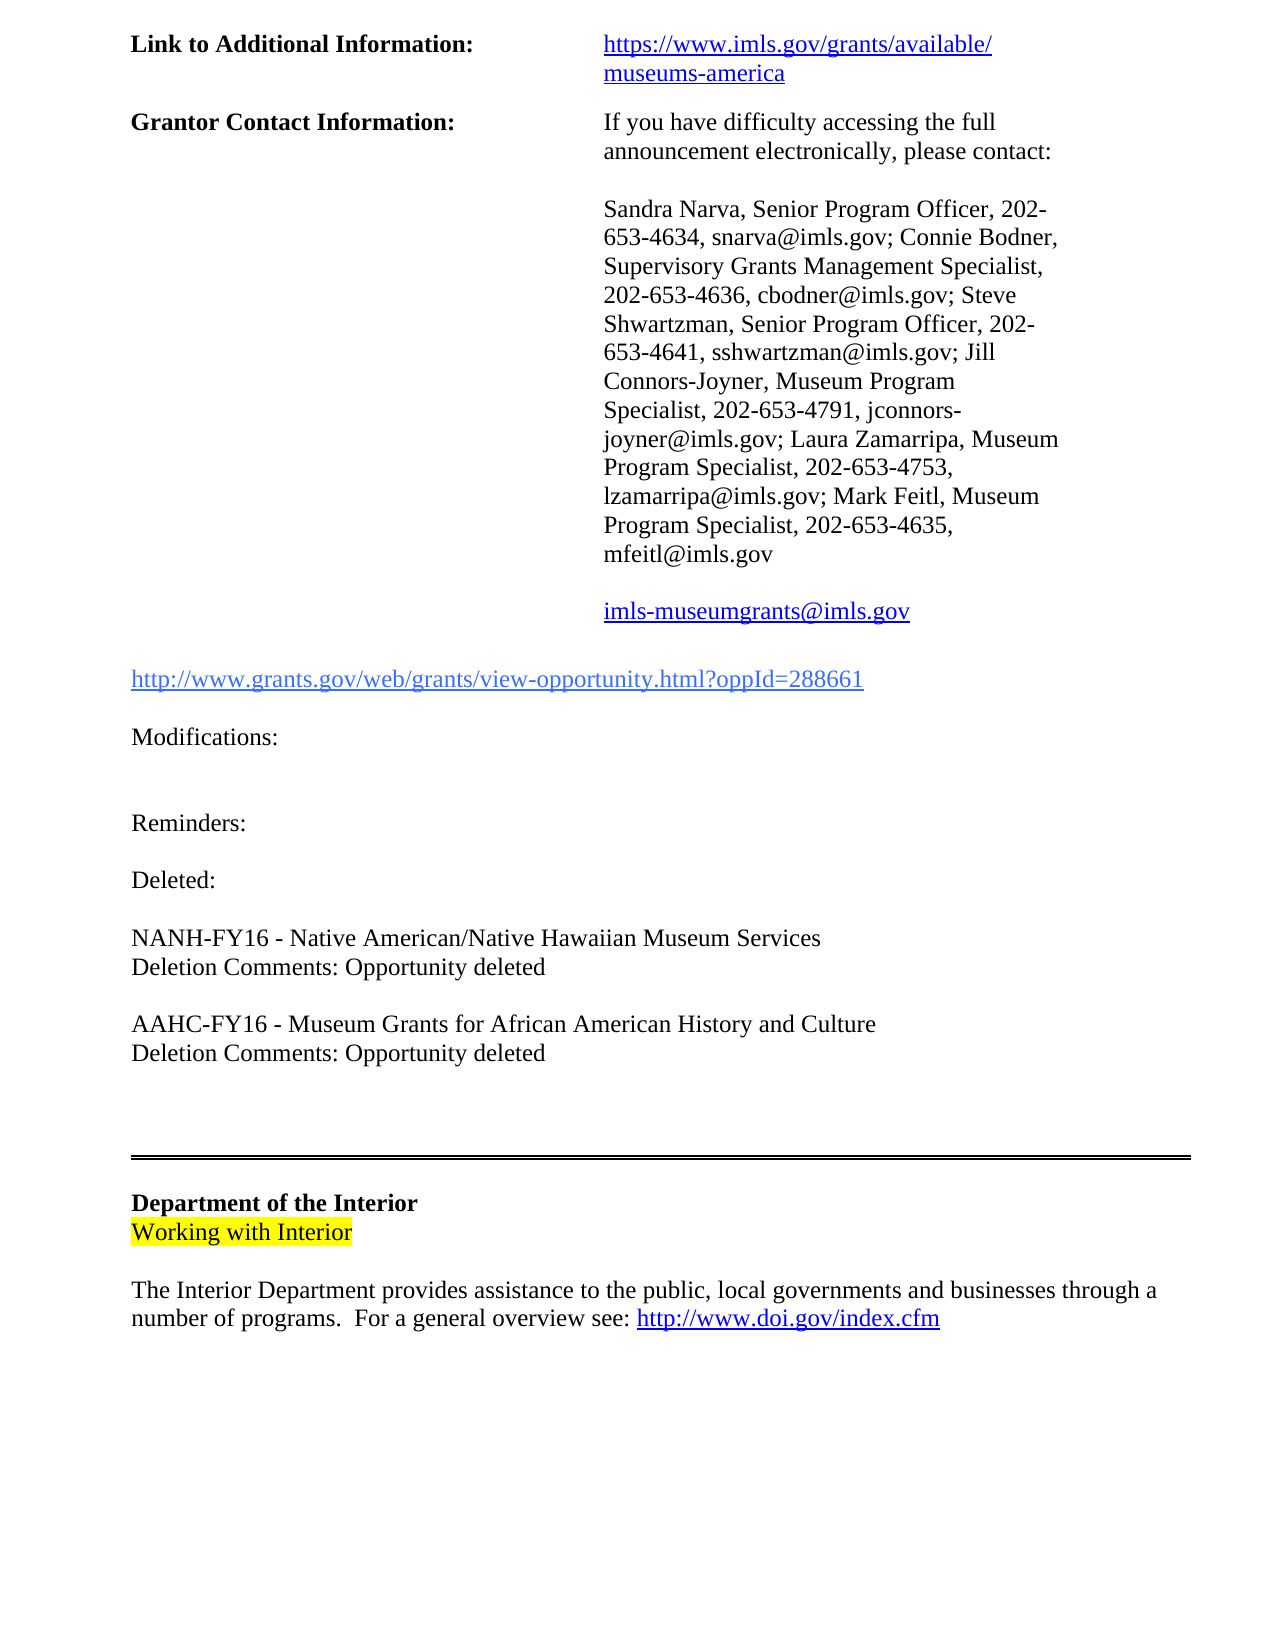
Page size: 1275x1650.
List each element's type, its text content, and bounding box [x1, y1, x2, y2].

text Deletion Comments: Opportunity deleted [131, 1038, 1191, 1067]
text AAHC-FY16 - Museum Grants for African American History and Culture [131, 1009, 1191, 1038]
text Deleted: [131, 865, 1191, 894]
text Reminders: [131, 808, 1191, 837]
text Department of the Interior Working with Interior [131, 1188, 1191, 1246]
text http://www.grants.gov/web/grants/view-opportunity.html?oppId=288661 [131, 664, 1191, 693]
text The Interior Department provides assistance to the public, local governments and businesses through a number of programs. For a general overview see: http://www.doi.gov/index.cfm [131, 1275, 1191, 1332]
text Modifications: [131, 722, 1191, 750]
text NANH-FY16 - Native American/Native Hawaiian Museum Services [131, 923, 1191, 952]
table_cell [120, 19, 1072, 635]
text Deletion Comments: Opportunity deleted [131, 952, 1191, 980]
